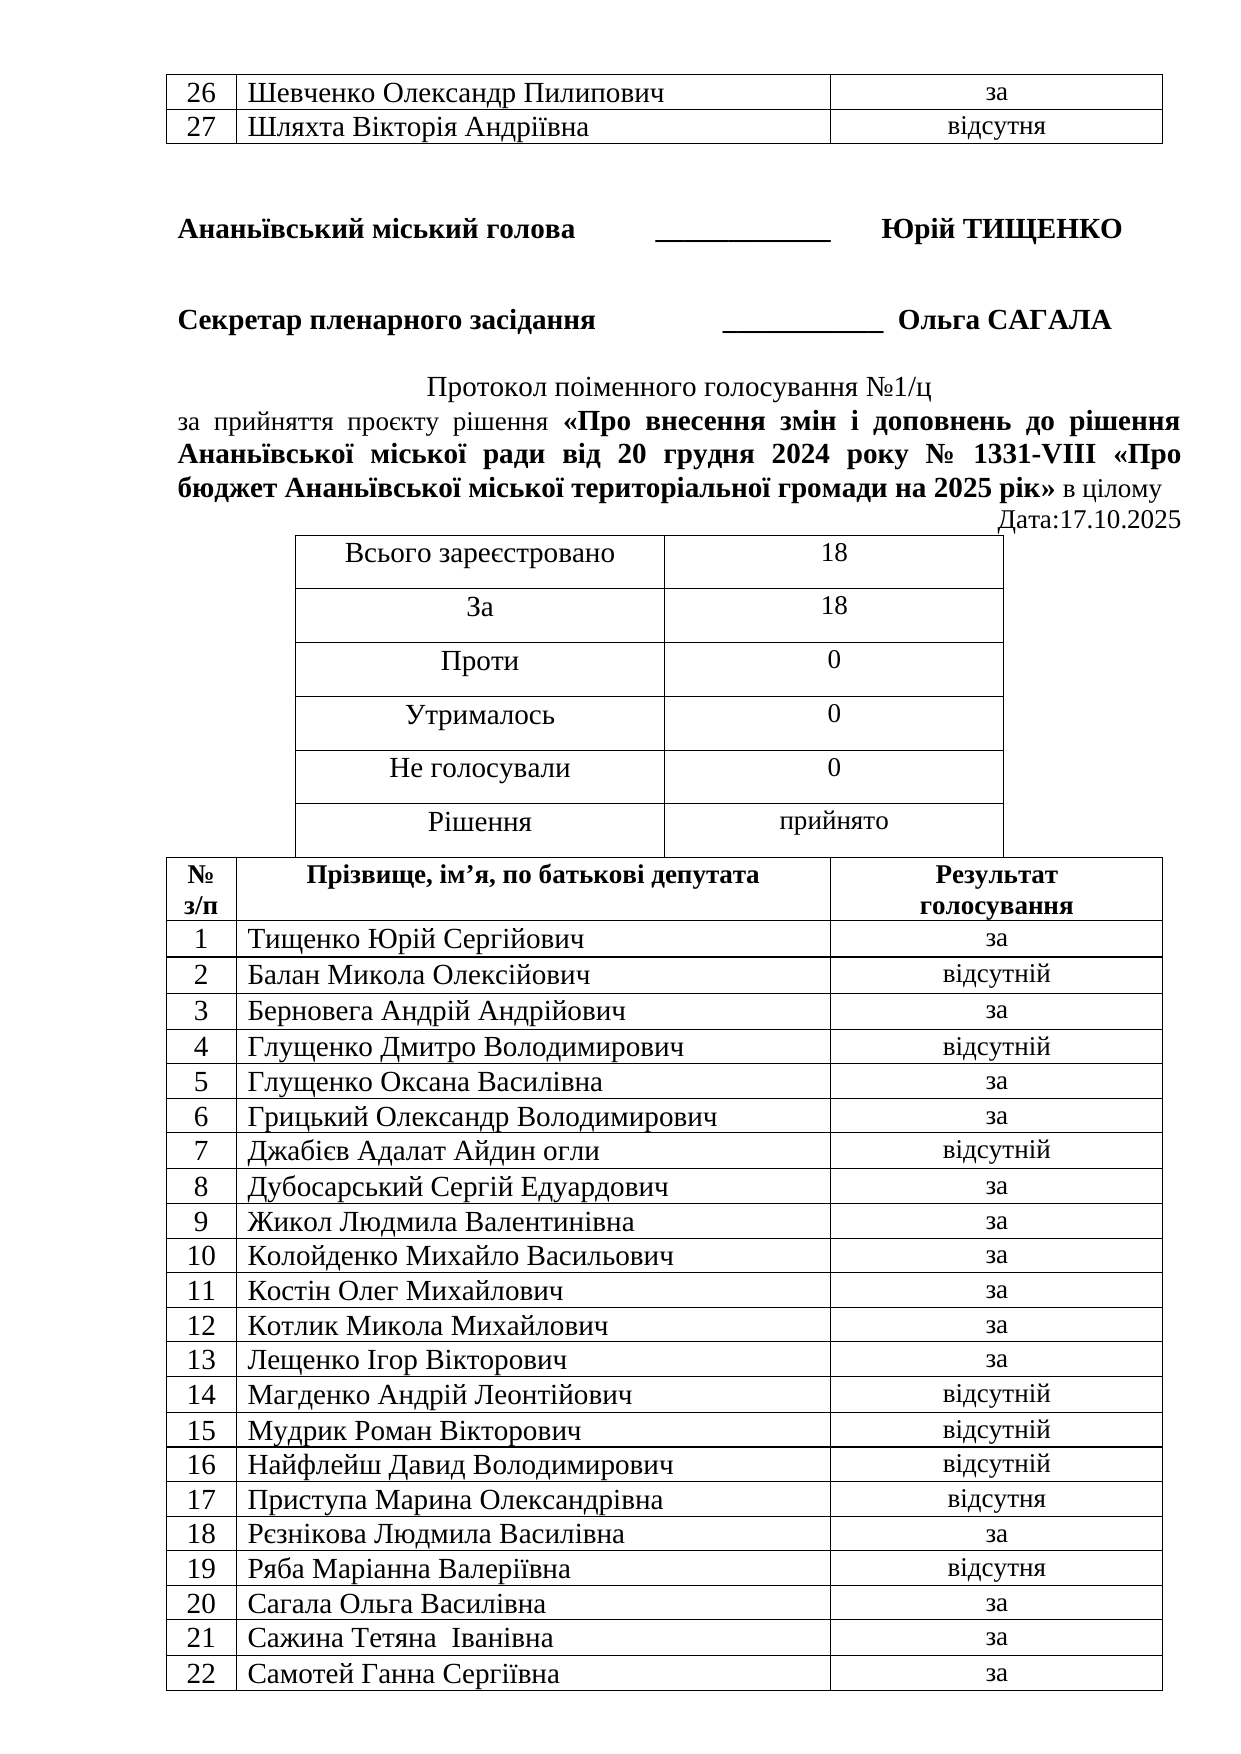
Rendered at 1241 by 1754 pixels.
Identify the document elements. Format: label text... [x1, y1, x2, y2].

table_cell 18 [167, 1517, 236, 1550]
table_cell 2 [167, 958, 236, 992]
table_cell 10 [167, 1239, 236, 1272]
table_cell 21 [167, 1620, 236, 1655]
text Ананьївський міський голова ____________ Юрій ТИЩЕНКО [177, 211, 1181, 245]
table_cell за [831, 1099, 1162, 1132]
table_cell відсутній [831, 1030, 1162, 1063]
text Протокол поіменного голосування №1/ц [177, 369, 1181, 403]
table_cell 14 [167, 1377, 236, 1412]
table_cell відсутня [831, 1482, 1162, 1516]
table_cell за [831, 1620, 1162, 1655]
table_cell Грицький Олександр Володимирович [237, 1099, 830, 1132]
table_cell Жикол Людмила Валентинівна [237, 1204, 830, 1237]
table_cell Магденко Андрій Леонтійович [237, 1377, 830, 1412]
table_cell 1 [167, 921, 236, 956]
table_cell 12 [167, 1308, 236, 1341]
table_cell 0 [665, 751, 1003, 803]
table_header Всього зареєстровано [296, 536, 664, 588]
table_cell за [831, 921, 1162, 956]
table_cell відсутній [831, 1133, 1162, 1168]
table_cell 9 [167, 1204, 236, 1237]
table_cell Костін Олег Михайлович [237, 1273, 830, 1307]
table_cell за [831, 1169, 1162, 1203]
table_cell 17 [167, 1482, 236, 1516]
table_cell відсутній [831, 958, 1162, 992]
table_cell Лещенко Ігор Вікторович [237, 1342, 830, 1376]
table_cell Джабієв Адалат Айдин огли [237, 1133, 830, 1168]
table_cell за [831, 1342, 1162, 1376]
table_cell № з/п [167, 858, 236, 920]
table_cell за [831, 1239, 1162, 1272]
table_cell Сажина Тетяна Іванівна [237, 1620, 830, 1655]
text Секретар пленарного засідання ___________ Ольга САГАЛА [177, 302, 1181, 336]
table_cell Ряба Маріанна Валеріївна [237, 1551, 830, 1585]
table_cell відсутній [831, 1413, 1162, 1446]
table_cell за [831, 1656, 1162, 1690]
table_cell Рішення [296, 804, 664, 857]
table_cell 22 [167, 1656, 236, 1690]
table_cell за [831, 1273, 1162, 1307]
table_cell 8 [167, 1169, 236, 1203]
table_cell за [831, 75, 1162, 108]
table_cell 26 [167, 75, 236, 108]
table_cell 20 [167, 1586, 236, 1619]
text Дата:17.10.2025 [177, 503, 1181, 534]
table_cell Дубосарський Сергій Едуардович [237, 1169, 830, 1203]
table_cell Шляхта Вікторія Андріївна [237, 110, 830, 143]
table_cell 0 [665, 697, 1003, 749]
table_cell прийнято [665, 804, 1003, 857]
table_cell Результат голосування [831, 858, 1162, 920]
table_cell за [831, 1308, 1162, 1341]
table_cell 13 [167, 1342, 236, 1376]
table_cell за [831, 1586, 1162, 1619]
table_cell за [831, 1204, 1162, 1237]
table_cell Сагала Ольга Василівна [237, 1586, 830, 1619]
table_cell Колойденко Михайло Васильович [237, 1239, 830, 1272]
table_cell Глущенко Дмитро Володимирович [237, 1030, 830, 1063]
table_cell 15 [167, 1413, 236, 1446]
table_cell Проти [296, 643, 664, 696]
table_cell Тищенко Юрій Сергійович [237, 921, 830, 956]
table_cell 7 [167, 1133, 236, 1168]
table_cell Шевченко Олександр Пилипович [237, 75, 830, 108]
table_cell 6 [167, 1099, 236, 1132]
table_cell відсутній [831, 1377, 1162, 1412]
table_cell Котлик Микола Михайлович [237, 1308, 830, 1341]
table_cell 18 [665, 589, 1003, 642]
table_cell відсутня [831, 110, 1162, 143]
table_cell Глущенко Оксана Василівна [237, 1064, 830, 1098]
table_cell Самотей Ганна Сергіївна [237, 1656, 830, 1690]
table_cell Мудрик Роман Вікторович [237, 1413, 830, 1446]
table_cell Найфлейш Давид Володимирович [237, 1448, 830, 1481]
table_cell за [831, 994, 1162, 1028]
table_cell 3 [167, 994, 236, 1028]
table_cell 5 [167, 1064, 236, 1098]
table_cell Утрималось [296, 697, 664, 749]
table_cell Не голосували [296, 751, 664, 803]
table_cell за [831, 1517, 1162, 1550]
table_cell за [831, 1064, 1162, 1098]
table_cell 4 [167, 1030, 236, 1063]
table_cell відсутній [831, 1448, 1162, 1481]
table_cell Берновега Андрій Андрійович [237, 994, 830, 1028]
table_cell 11 [167, 1273, 236, 1307]
table_cell 27 [167, 110, 236, 143]
table_cell За [296, 589, 664, 642]
table_cell Балан Микола Олексійович [237, 958, 830, 992]
table_cell Рєзнікова Людмила Василівна [237, 1517, 830, 1550]
table_cell Прізвище, ім’я, по батькові депутата [237, 858, 830, 920]
text за прийняття проєкту рішення «Про внесення змін і доповнень до рішення Ананьївської міської ради від 20 грудня 2024 року № 1331-VІІІ «Про бюджет Ананьївської міської територіальної громади на 2025 рік» в цілому [177, 403, 1181, 503]
table_cell 19 [167, 1551, 236, 1585]
table_cell Приступа Марина Олександрівна [237, 1482, 830, 1516]
table_cell 16 [167, 1448, 236, 1481]
table_cell відсутня [831, 1551, 1162, 1585]
table_header 18 [665, 536, 1003, 588]
table_cell 0 [665, 643, 1003, 696]
